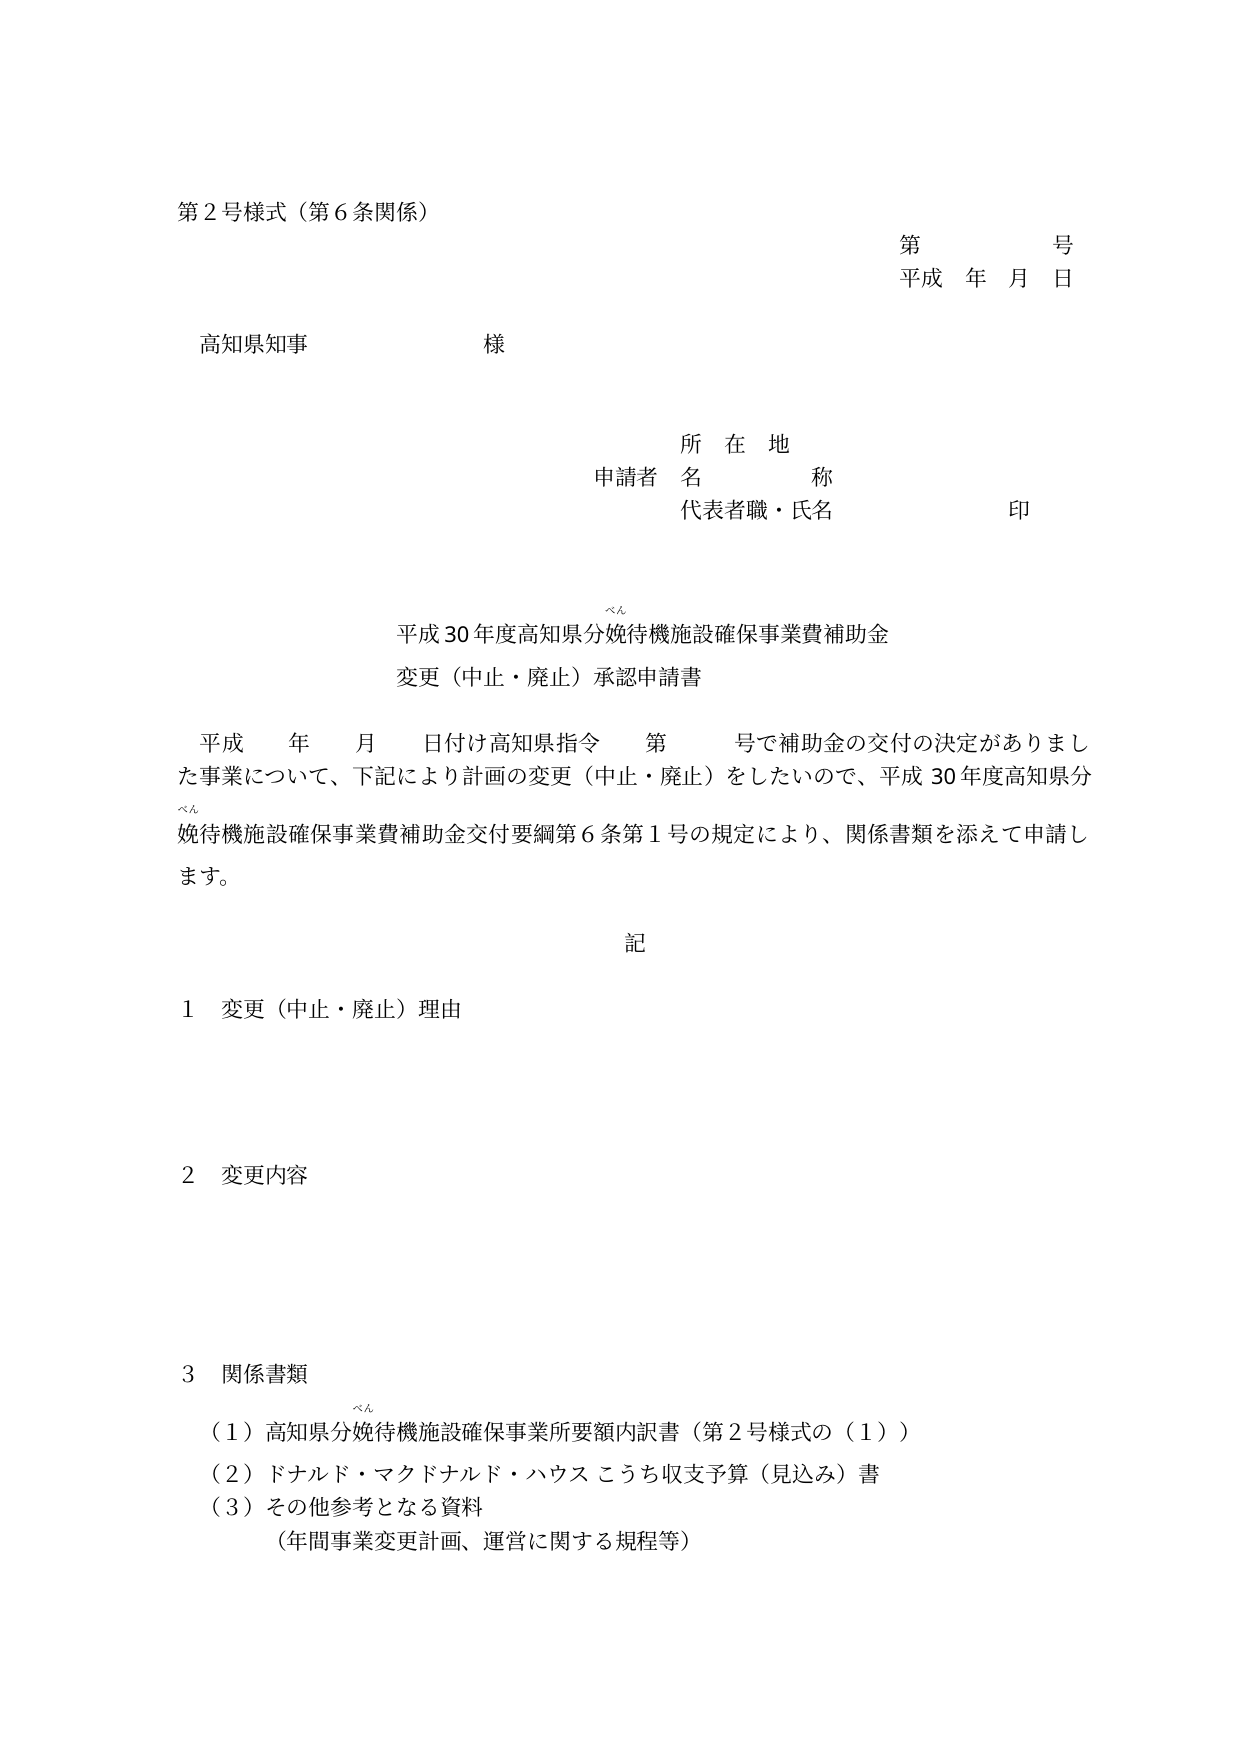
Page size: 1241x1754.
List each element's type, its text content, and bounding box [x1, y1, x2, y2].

text 高知県知事 様 [177, 327, 1092, 360]
text １ 変更（中止・廃止）理由 [177, 991, 1092, 1024]
text 平成30年度高知県分待機施設確保事業費補助金 [177, 593, 1092, 659]
text 第 号 [177, 227, 1092, 260]
subtitle 記 [177, 925, 1092, 958]
text 所在地 [177, 426, 1092, 460]
text 第２号様式（第６条関係） [177, 194, 1092, 227]
text 変更（中止・廃止）承認申請書 [177, 659, 1092, 692]
text 申請者 名 称 [177, 460, 1092, 493]
text 代表者職・氏名 印 [177, 493, 1092, 526]
text （３）その他参考となる資料 [177, 1490, 1092, 1523]
text ２ 変更内容 [177, 1157, 1092, 1191]
text 平成 年 月 日付け高知県指令 第 号で補助金の交付の決定がありました事業について、下記により計画の変更（中止・廃止）をしたいので、平成30年度高知県分待機施設確保事業費補助金交付要綱第６条第１号の規定により、関係書類を添えて申請します。 [177, 726, 1092, 892]
text 平成 年 月 日 [177, 260, 1092, 293]
text ３ 関係書類 [177, 1357, 1092, 1390]
text （年間事業変更計画、運営に関する規程等） [177, 1523, 1092, 1556]
text （１）高知県分待機施設確保事業所要額内訳書（第２号様式の（１）） [177, 1390, 1092, 1457]
text （２）ドナルド・マクドナルド・ハウス こうち収支予算（見込み）書 [177, 1457, 1092, 1490]
